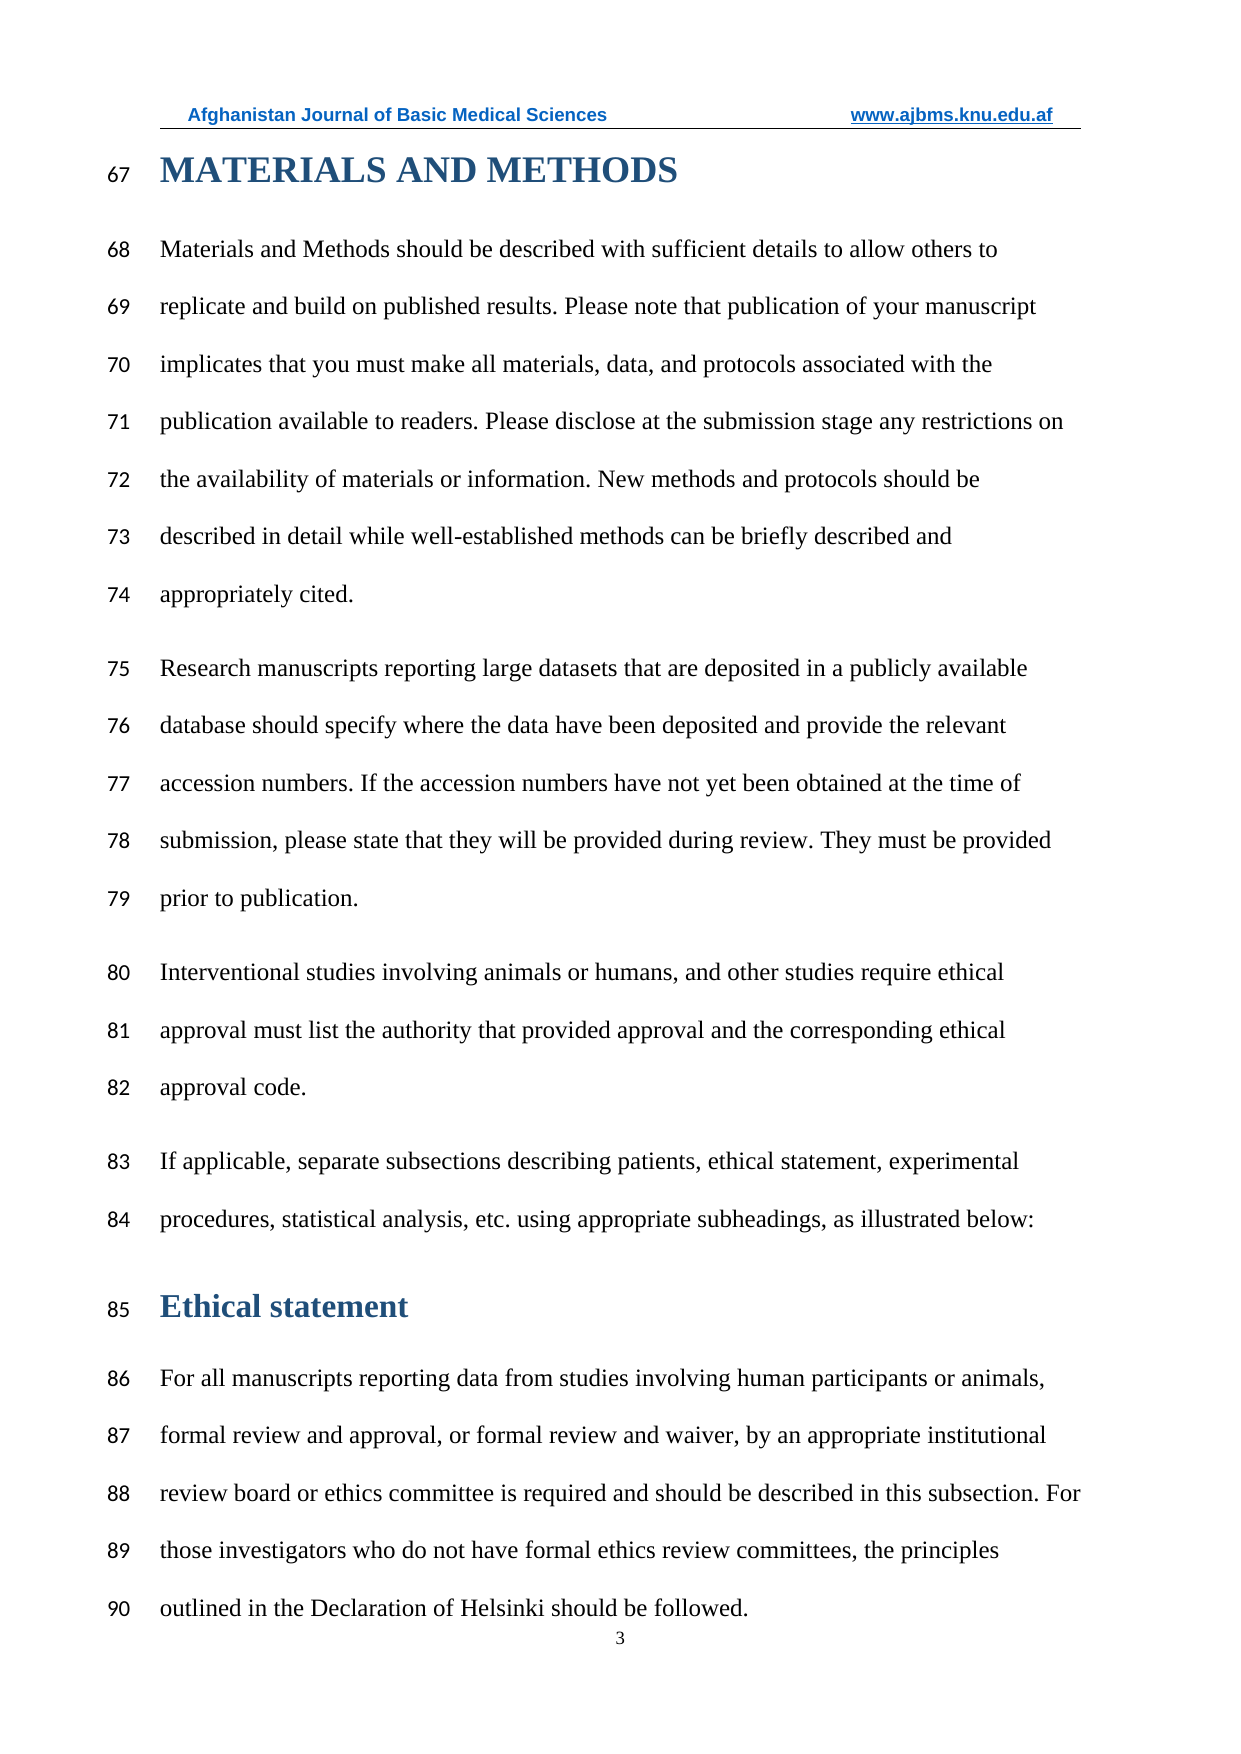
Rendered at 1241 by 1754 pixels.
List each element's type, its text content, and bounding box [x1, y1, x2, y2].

text If applicable, separate subsections describing patients, ethical statement, experimental procedures, statistical analysis, etc. using appropriate subheadings, as illustrated below: [159, 1146, 1081, 1233]
text Interventional studies involving animals or humans, and other studies require ethical approval must list the authority that provided approval and the corresponding ethical approval code. [159, 957, 1081, 1101]
text Materials and Methods should be described with sufficient details to allow others to replicate and build on published results. Please note that publication of your manuscript implicates that you must make all materials, data, and protocols associated with the publication available to readers. Please disclose at the submission stage any restrictions on the availability of materials or information. New methods and protocols should be described in detail while well-established methods can be briefly described and appropriately cited. [159, 234, 1081, 608]
text Research manuscripts reporting large datasets that are deposited in a publicly available database should specify where the data have been deposited and provide the relevant accession numbers. If the accession numbers have not yet been obtained at the time of submission, please state that they will be provided during review. They must be provided prior to publication. [159, 653, 1081, 912]
subtitle MATERIALS AND METHODS [159, 148, 1081, 191]
subtitle Ethical statement [159, 1286, 1081, 1325]
text For all manuscripts reporting data from studies involving human participants or animals, formal review and approval, or formal review and waiver, by an appropriate institutional review board or ethics committee is required and should be described in this subsection. For those investigators who do not have formal ethics review committees, the principles outlined in the Declaration of Helsinki should be followed. [159, 1363, 1081, 1622]
